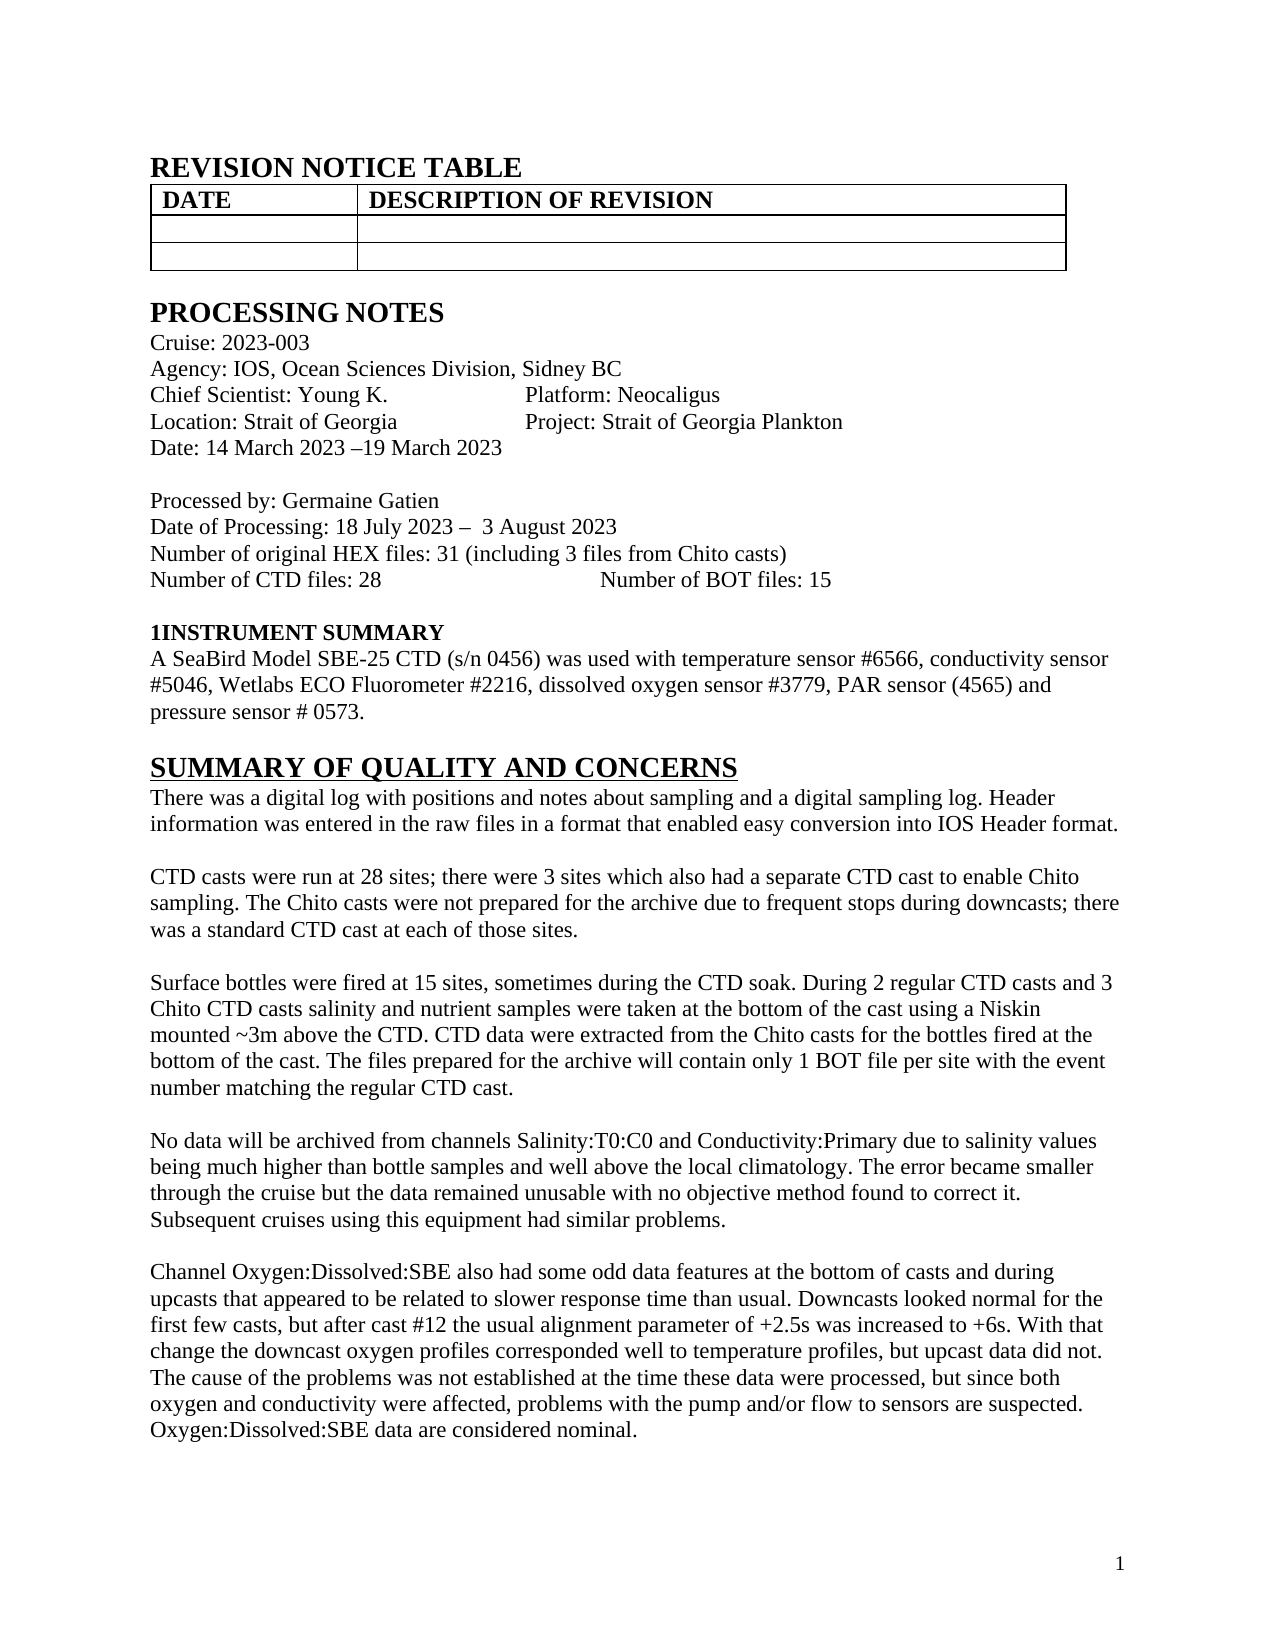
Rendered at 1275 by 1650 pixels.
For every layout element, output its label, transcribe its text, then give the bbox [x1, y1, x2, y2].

table_cell [358, 243, 1065, 270]
text CTD casts were run at 28 sites; there were 3 sites which also had a separate CTD cast to enable Chito sampling. The Chito casts were not prepared for the archive due to frequent stops during downcasts; there was a standard CTD cast at each of those sites. [150, 863, 1125, 942]
text There was a digital log with positions and notes about sampling and a digital sampling log. Header information was entered in the raw files in a format that enabled easy conversion into IOS Header format. [150, 784, 1125, 837]
subtitle SUMMARY OF QUALITY AND CONCERNS [150, 751, 1125, 784]
text Agency: IOS, Ocean Sciences Division, Sidney BC [150, 355, 1125, 382]
text Date: 14 March 2023 –19 March 2023 [150, 434, 1125, 461]
text Processed by: [150, 487, 1125, 513]
table_cell [152, 216, 357, 242]
text A SeaBird Model SBE-25 CTD (s/n 0456) was used with temperature sensor #6566, conductivity sensor #5046, Wetlabs ECO Fluorometer #2216, dissolved oxygen sensor #3779, PAR sensor (4565) and pressure sensor # 0573. [150, 645, 1125, 724]
table_cell [358, 216, 1065, 242]
text The cause of the problems was not established at the time these data were processed, but since both oxygen and conductivity were affected, problems with the pump and/or flow to sensors are suspected. Oxygen:Dissolved:SBE data are considered nominal. [150, 1364, 1125, 1443]
table_cell [152, 243, 357, 270]
table_header DATE [152, 185, 357, 214]
subtitle PROCESSING NOTES [150, 295, 1125, 329]
text Surface bottles were fired at 15 sites, sometimes during the CTD soak. During 2 regular CTD casts and 3 Chito CTD casts salinity and nutrient samples were taken at the bottom of the cast using a Niskin mounted ~3m above the CTD. CTD data were extracted from the Chito casts for the bottles fired at the bottom of the cast. The files prepared for the archive will contain only 1 BOT file per site with the event number matching the regular CTD cast. [150, 968, 1125, 1100]
text No data will be archived from channels Salinity:T0:C0 and Conductivity:Primary due to salinity values being much higher than bottle samples and well above the local climatology. The error became smaller through the cruise but the data remained unusable with no objective method found to correct it. Subsequent cruises using this equipment had similar problems. [150, 1127, 1125, 1232]
text Number of original HEX files: 31 (including 3 files from Chito casts) [150, 540, 1125, 566]
text Location: Strait of Georgia Project: Strait of Georgia Plankton [150, 408, 1125, 434]
subtitle INSTRUMENT SUMMARY [150, 619, 1125, 645]
subtitle REVISION NOTICE TABLE [150, 150, 1125, 183]
text Chief Scientist: Young K. Platform: Neocaligus [150, 382, 1125, 408]
table_header DESCRIPTION OF REVISION [358, 185, 1065, 214]
text Cruise: 2023-003 [150, 329, 1125, 355]
text Date of Processing: 18 July 2023 – 3 August 2023 [150, 513, 1125, 540]
text Channel Oxygen:Dissolved:SBE also had some odd data features at the bottom of casts and during upcasts that appeared to be related to slower response time than usual. Downcasts looked normal for the first few casts, but after cast #12 the usual alignment parameter of +2.5s was increased to +6s. With that change the downcast oxygen profiles corresponded well to temperature profiles, but upcast data did not. [150, 1258, 1125, 1364]
text Number of CTD files: 28 Number of BOT files: 15 [150, 566, 1125, 592]
